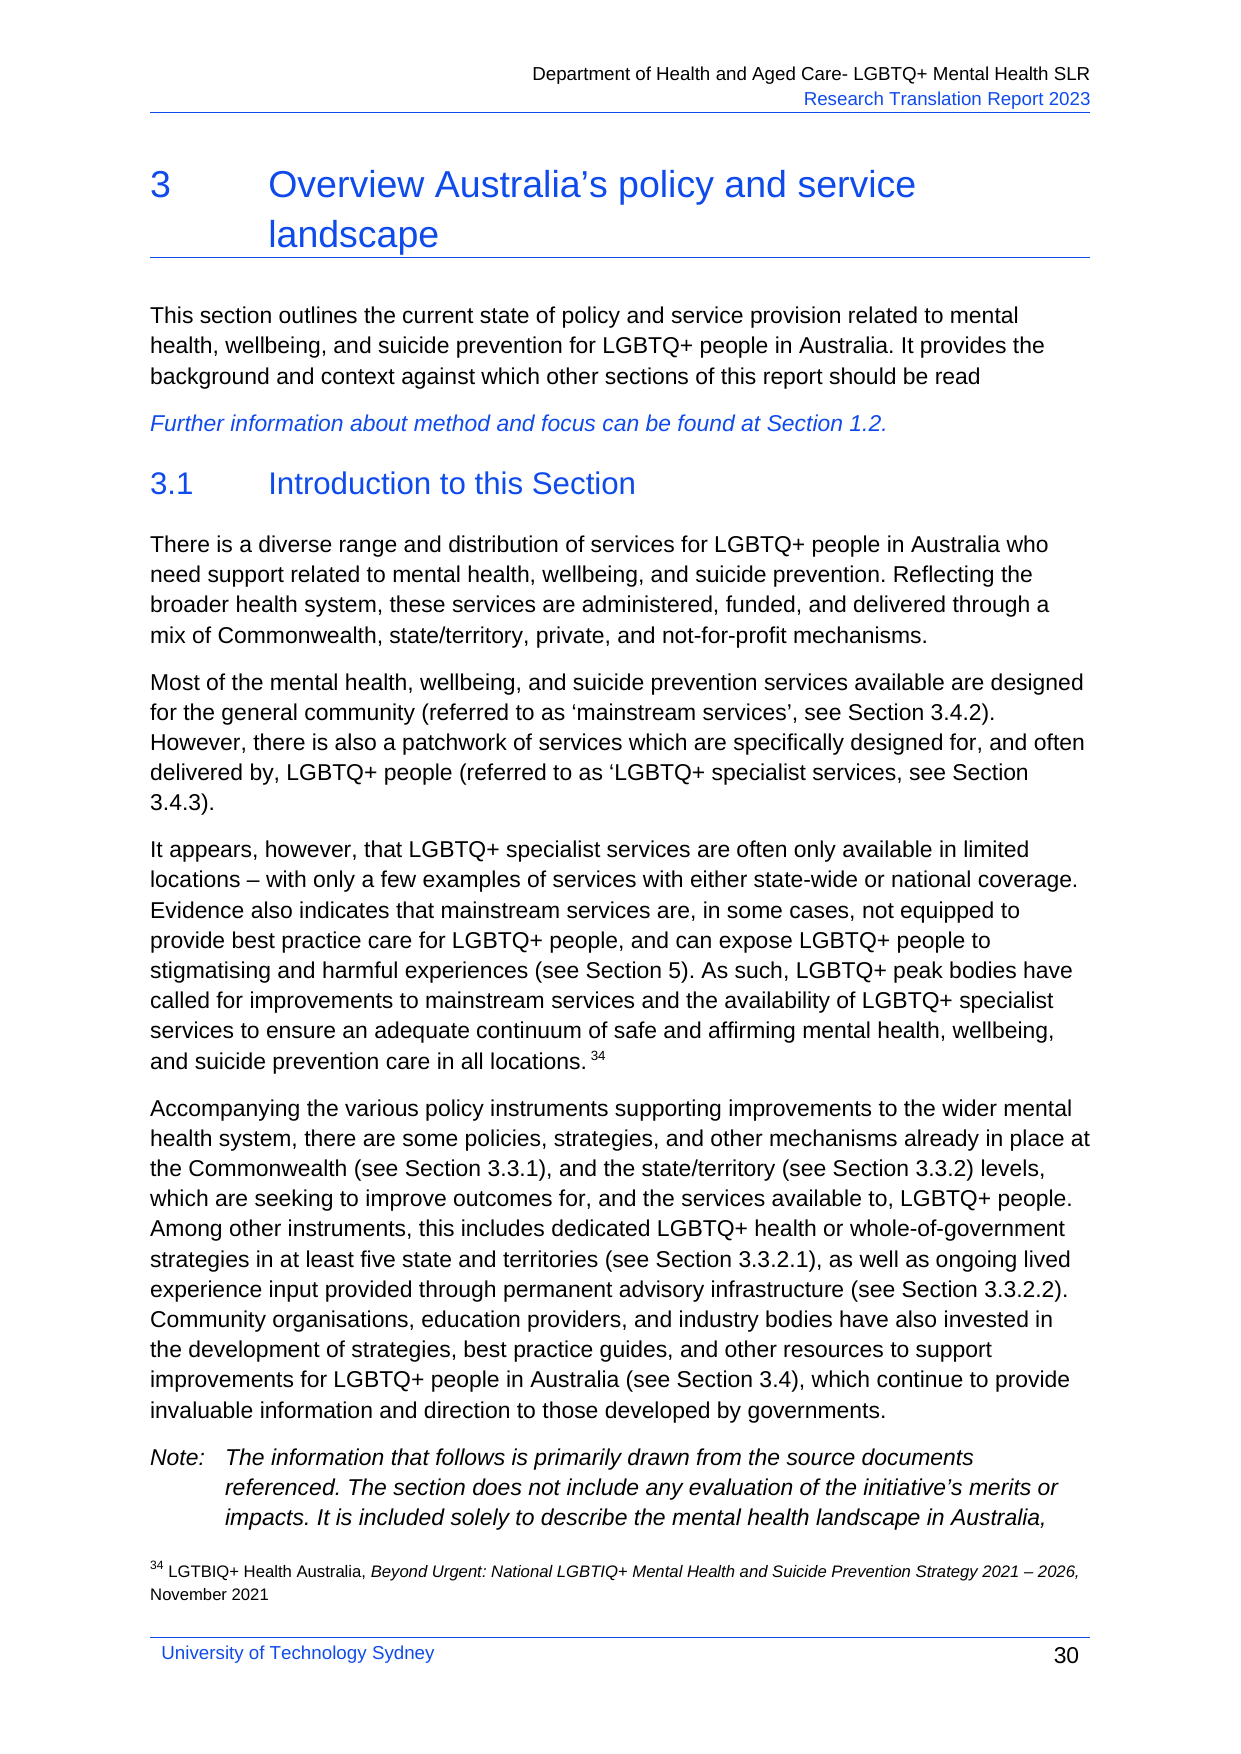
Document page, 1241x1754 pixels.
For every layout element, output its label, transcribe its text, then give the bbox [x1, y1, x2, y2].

text Most of the mental health, wellbeing, and suicide prevention services available are designed for the general community (referred to as ‘mainstream services’, see Section 3.4.2). However, there is also a patchwork of services which are specifically designed for, and often delivered by, LGBTQ+ people (referred to as ‘LGBTQ+ specialist services, see Section 3.4.3). [150, 668, 1090, 816]
subtitle Introduction to this Section [150, 465, 1090, 501]
subtitle Overview Australia’s policy and service landscape [150, 162, 1090, 257]
text It appears, however, that LGBTQ+ specialist services are often only available in limited locations – with only a few examples of services with either state-wide or national coverage. Evidence also indicates that mainstream services are, in some cases, not equipped to provide best practice care for LGBTQ+ people, and can expose LGBTQ+ people to stigmatising and harmful experiences (see Section 5). As such, LGBTQ+ peak bodies have called for improvements to mainstream services and the availability of LGBTQ+ specialist services to ensure an adequate continuum of safe and affirming mental health, wellbeing, and suicide prevention care in all locations. [150, 836, 1090, 1074]
text This section outlines the current state of policy and service provision related to mental health, wellbeing, and suicide prevention for LGBTQ+ people in Australia. It provides the background and context against which other sections of this report should be read [150, 302, 1090, 389]
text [150, 1443, 1090, 1530]
text There is a diverse range and distribution of services for LGBTQ+ people in Australia who need support related to mental health, wellbeing, and suicide prevention. Reflecting the broader health system, these services are administered, funded, and delivered through a mix of Commonwealth, state/territory, private, and not-for-profit mechanisms. [150, 531, 1090, 648]
text Further information about method and focus can be found at Section 1.2. [150, 409, 1090, 436]
text Accompanying the various policy instruments supporting improvements to the wider mental health system, there are some policies, strategies, and other mechanisms already in place at the Commonwealth (see Section 3.3.1), and the state/territory (see Section 3.3.2) levels, which are seeking to improve outcomes for, and the services available to, LGBTQ+ people. Among other instruments, this includes dedicated LGBTQ+ health or whole-of-government strategies in at least five state and territories (see Section 3.3.2.1), as well as ongoing lived experience input provided through permanent advisory infrastructure (see Section 3.3.2.2). Community organisations, education providers, and industry bodies have also invested in the development of strategies, best practice guides, and other resources to support improvements for LGBTQ+ people in Australia (see Section 3.4), which continue to provide invaluable information and direction to those developed by governments. [150, 1094, 1090, 1423]
